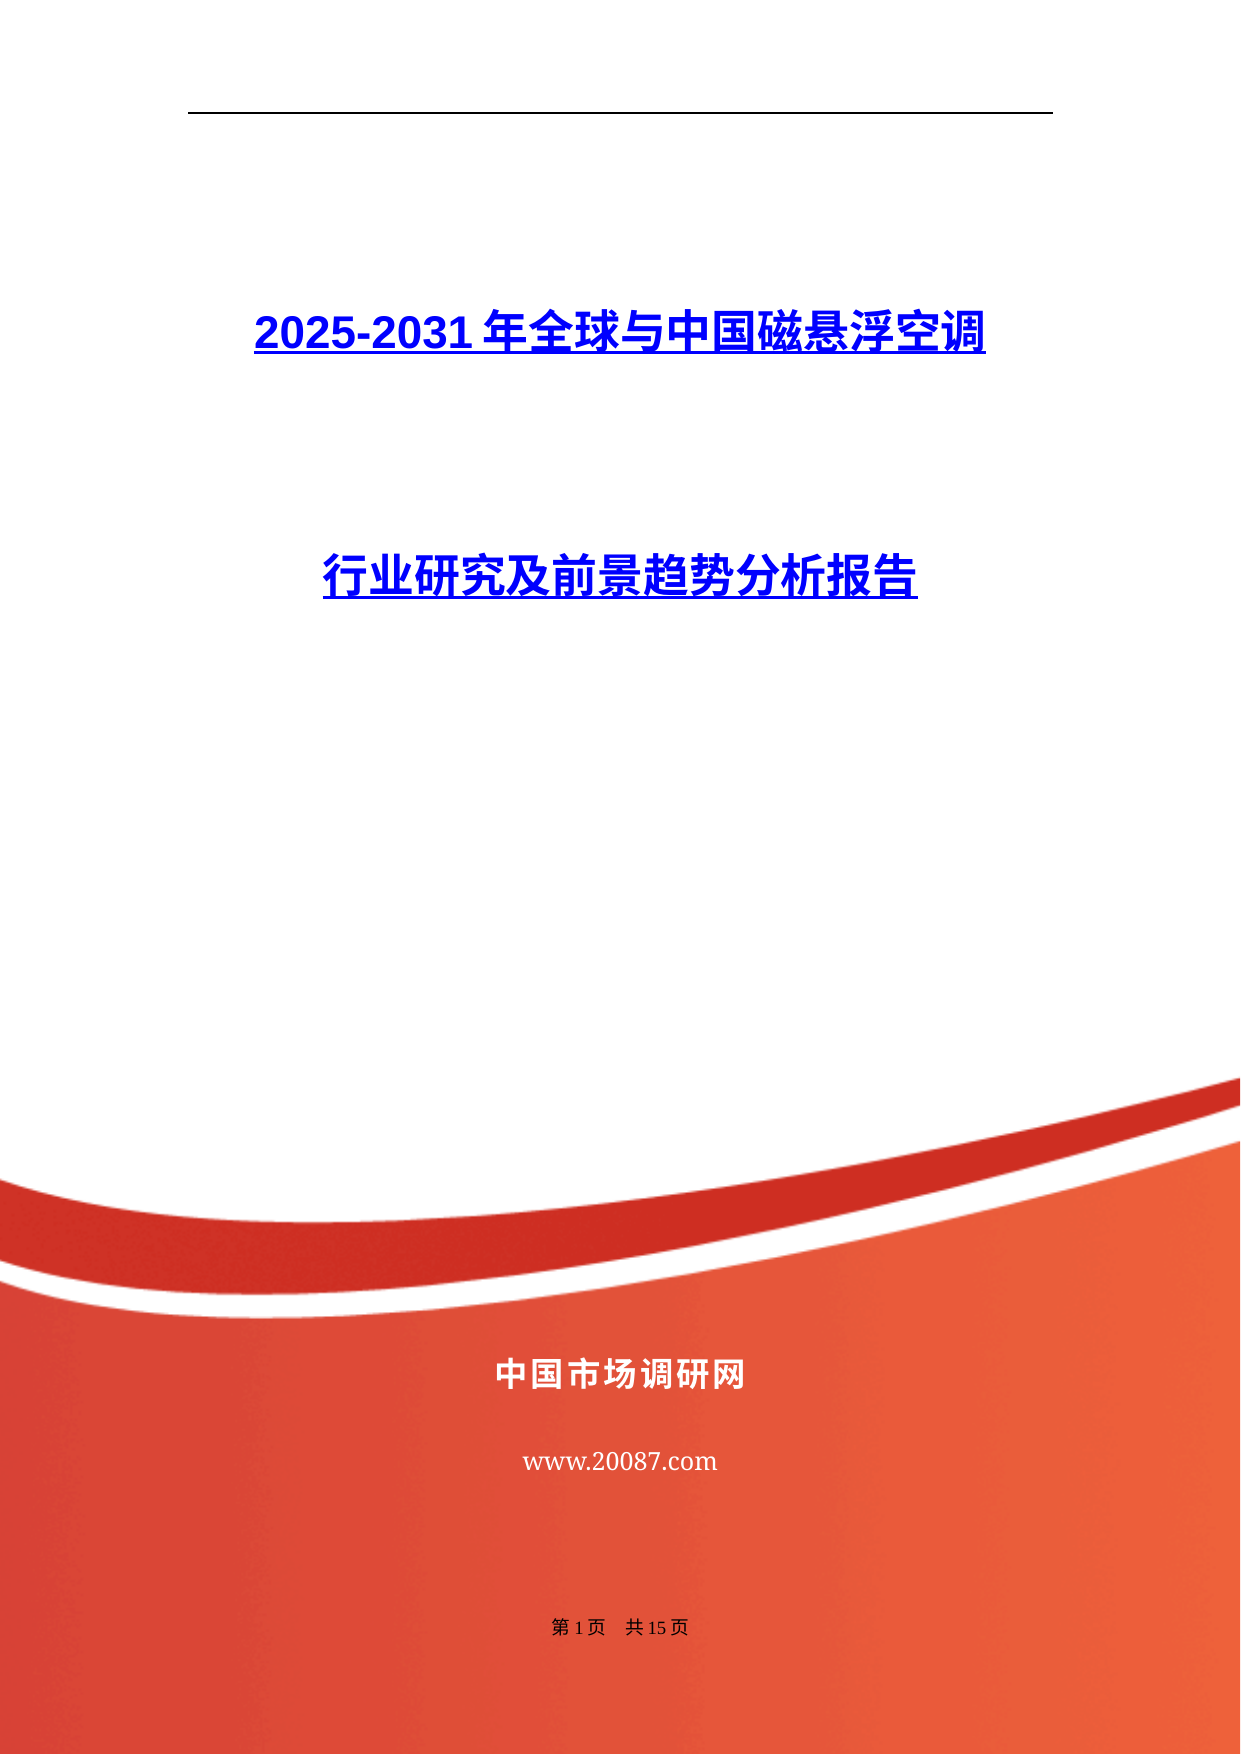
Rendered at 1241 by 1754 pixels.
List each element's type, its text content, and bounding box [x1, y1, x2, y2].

table_header 2025-2031年全球与中国磁悬浮空调行业研究及前景趋势分析报告 [188, 207, 1053, 773]
subtitle 中国市场调研网 [187, 1339, 1053, 1404]
picture [0, 1006, 1241, 1754]
text www.20087.com [187, 1428, 1053, 1493]
